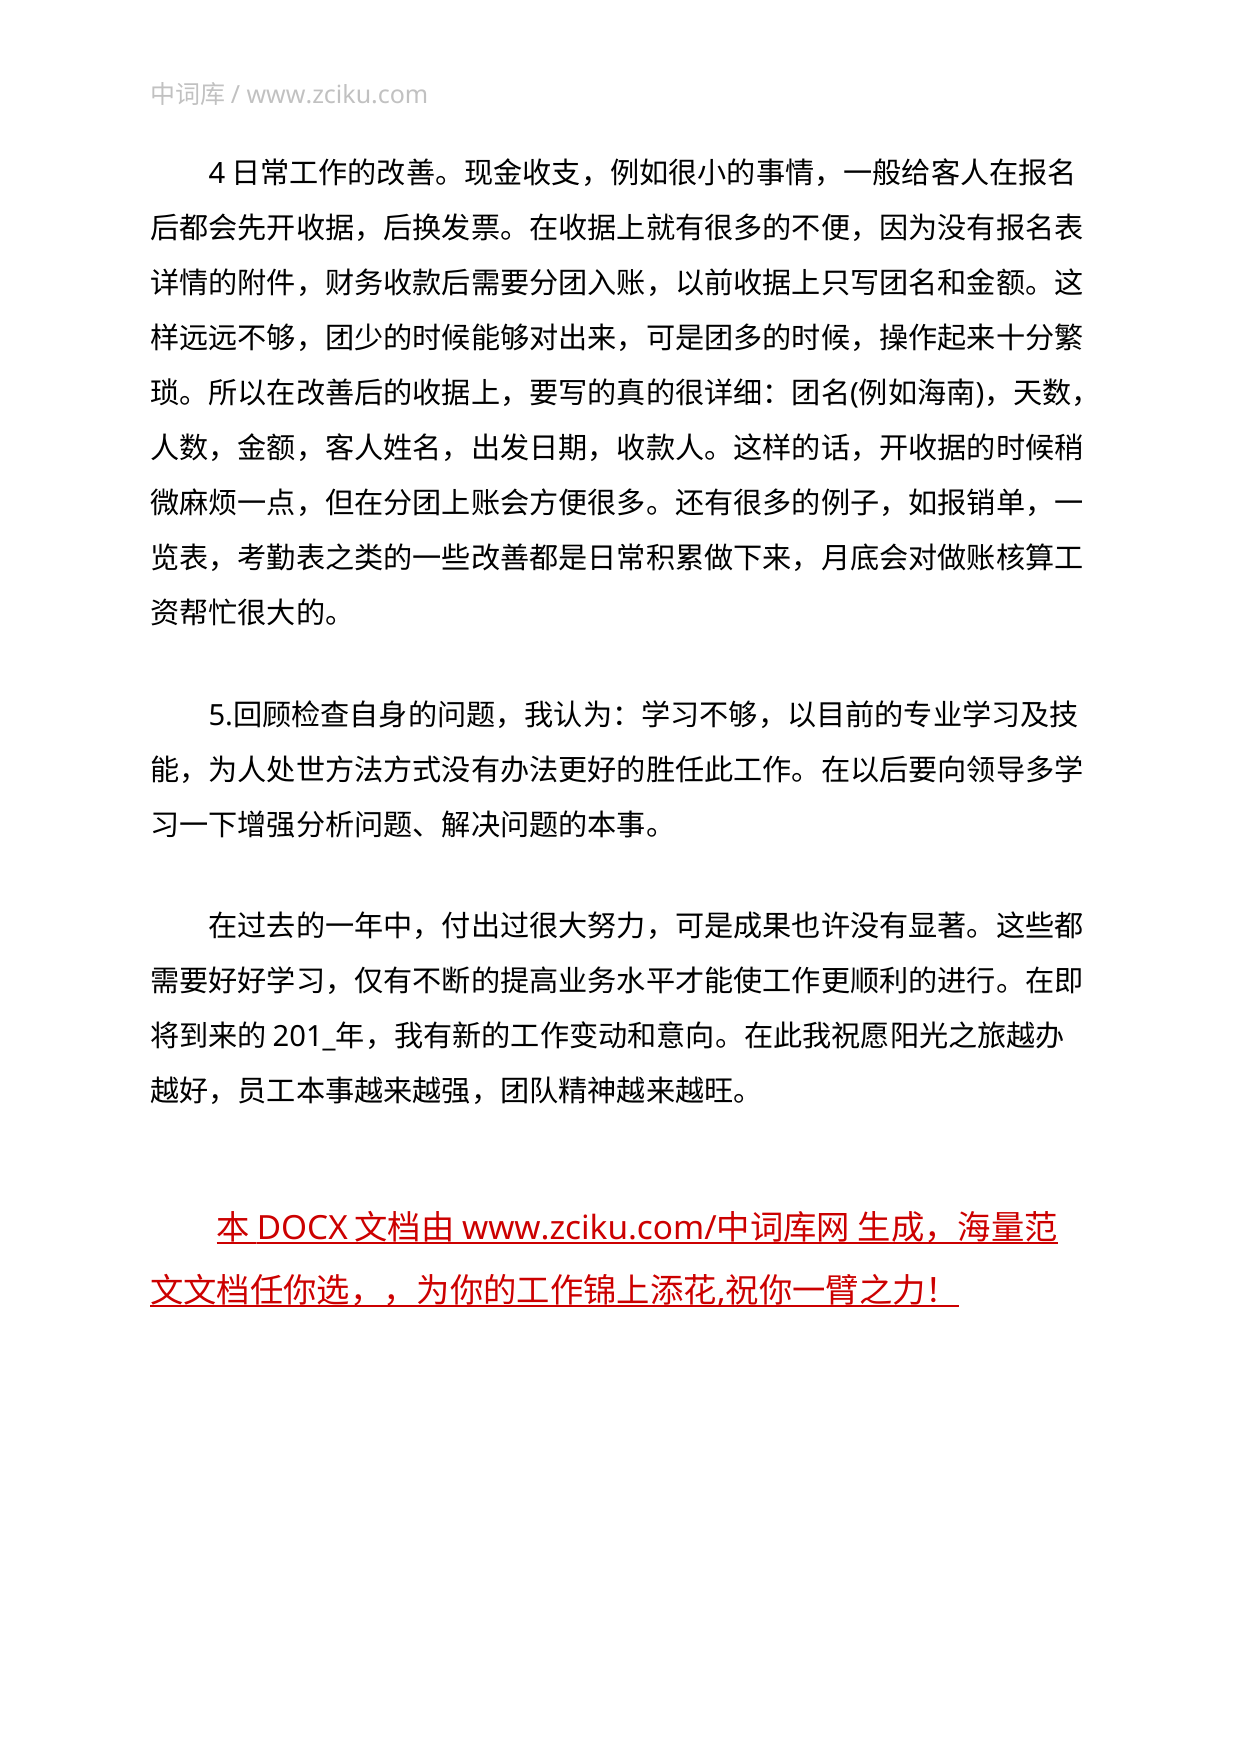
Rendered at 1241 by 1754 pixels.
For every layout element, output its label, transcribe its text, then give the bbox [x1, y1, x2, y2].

text 在过去的一年中，付出过很大努力，可是成果也许没有显著。这些都需要好好学习，仅有不断的提高业务水平才能使工作更顺利的进行。在即将到来的201_年，我有新的工作变动和意向。在此我祝愿阳光之旅越办越好，员工本事越来越强，团队精神越来越旺。 [150, 903, 1090, 1110]
text 5.回顾检查自身的问题，我认为：学习不够，以目前的专业学习及技能，为人处世方法方式没有办法更好的胜任此工作。在以后要向领导多学习一下增强分析问题、解决问题的本事。 [150, 691, 1090, 843]
text 本DOCX文档由 www.zciku.com/中词库网 生成，海量范文文档任你选，，为你的工作锦上添花,祝你一臂之力！ [150, 1201, 1090, 1312]
text 4日常工作的改善。现金收支，例如很小的事情，一般给客人在报名后都会先开收据，后换发票。在收据上就有很多的不便，因为没有报名表详情的附件，财务收款后需要分团入账，以前收据上只写团名和金额。这样远远不够，团少的时候能够对出来，可是团多的时候，操作起来十分繁琐。所以在改善后的收据上，要写的真的很详细：团名(例如海南)，天数，人数，金额，客人姓名，出发日期，收款人。这样的话，开收据的时候稍微麻烦一点，但在分团上账会方便很多。还有很多的例子，如报销单，一览表，考勤表之类的一些改善都是日常积累做下来，月底会对做账核算工资帮忙很大的。 [150, 150, 1090, 632]
